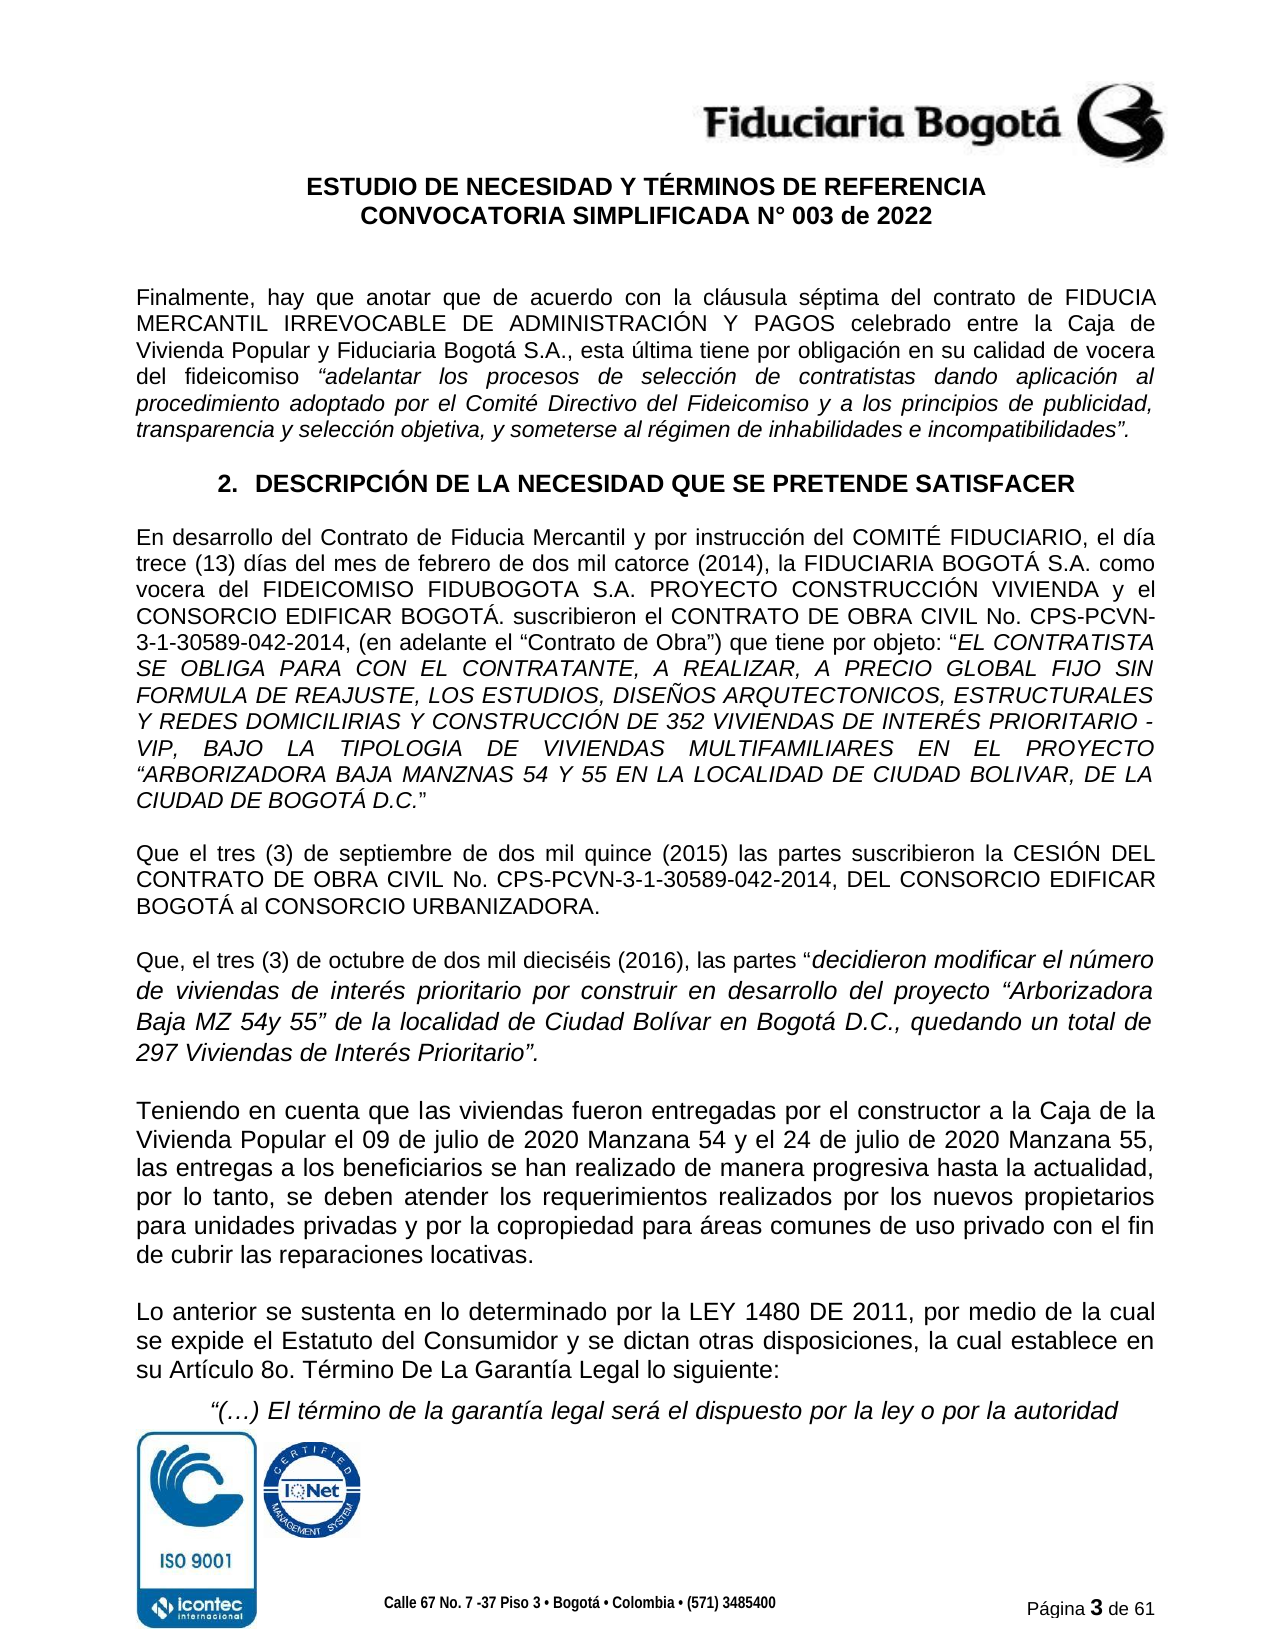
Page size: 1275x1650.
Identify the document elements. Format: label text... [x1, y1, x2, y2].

text Que el tres (3) de septiembre de dos mil quince (2015) las partes suscribieron la CESIÓN DEL CONTRATO DE OBRA CIVIL No. CPS-PCVN-3-1-30589-042-2014, DEL CONSORCIO EDIFICAR BOGOTÁ al CONSORCIO URBANIZADORA. [136, 840, 1157, 919]
text Teniendo en cuenta que las viviendas fueron entregadas por el constructor a la Caja de la Vivienda Popular el 09 de julio de 2020 Manzana 54 y el 24 de julio de 2020 Manzana 55, las entregas a los beneficiarios se han realizado de manera progresiva hasta la actualidad, por lo tanto, se deben atender los requerimientos realizados por los nuevos propietarios para unidades privadas y por la copropiedad para áreas comunes de uso privado con el fin de cubrir las reparaciones locativas. [136, 1096, 1157, 1268]
picture [692, 81, 1168, 168]
picture [135, 1429, 258, 1629]
text En desarrollo del Contrato de Fiducia Mercantil y por instrucción del COMITÉ FIDUCIARIO, el día trece (13) días del mes de febrero de dos mil catorce (2014), la FIDUCIARIA BOGOTÁ S.A. como vocera del FIDEICOMISO FIDUBOGOTA S.A. PROYECTO CONSTRUCCIÓN VIVIENDA y el CONSORCIO EDIFICAR BOGOTÁ. suscribieron el CONTRATO DE OBRA CIVIL No. CPS-PCVN-3-1-30589-042-2014, (en adelante el “Contrato de Obra”) que tiene por objeto: “EL CONTRATISTA SE OBLIGA PARA CON EL CONTRATANTE, A REALIZAR, A PRECIO GLOBAL FIJO SIN FORMULA DE REAJUSTE, LOS ESTUDIOS, DISEÑOS ARQUTECTONICOS, ESTRUCTURALES Y REDES DOMICILIRIAS Y CONSTRUCCIÓN DE 352 VIVIENDAS DE INTERÉS PRIORITARIO - VIP, BAJO LA TIPOLOGIA DE VIVIENDAS MULTIFAMILIARES EN EL PROYECTO “ARBORIZADORA BAJA MANZNAS 54 Y 55 EN LA LOCALIDAD DE CIUDAD BOLIVAR, DE LA CIUDAD DE BOGOTÁ D.C.” [136, 524, 1157, 813]
text Finalmente, hay que anotar que de acuerdo con la cláusula séptima del contrato de FIDUCIA MERCANTIL IRREVOCABLE DE ADMINISTRACIÓN Y PAGOS celebrado entre la Caja de Vivienda Popular y Fiduciaria Bogotá S.A., esta última tiene por obligación en su calidad de vocera del fideicomiso “adelantar los procesos de selección de contratistas dando aplicación al procedimiento adoptado por el Comité Directivo del Fideicomiso y a los principios de publicidad, transparencia y selección objetiva, y someterse al régimen de inhabilidades e incompatibilidades”. [136, 284, 1157, 442]
picture [263, 1442, 361, 1538]
text Lo anterior se sustenta en lo determinado por la LEY 1480 DE 2011, por medio de la cual se expide el Estatuto del Consumidor y se dictan otras disposiciones, la cual establece en su Artículo 8o. Término De La Garantía Legal lo siguiente: [136, 1297, 1157, 1383]
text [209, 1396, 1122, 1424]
list DESCRIPCIÓN DE LA NECESIDAD QUE SE PRETENDE SATISFACER [136, 468, 1157, 497]
text Que, el tres (3) de octubre de dos mil dieciséis (2016), las partes “decidieron modificar el número de viviendas de interés prioritario por construir en desarrollo del proyecto “Arborizadora Baja MZ 54y 55” de la localidad de Ciudad Bolívar en Bogotá D.C., quedando un total de 297 Viviendas de Interés Prioritario”. [136, 945, 1157, 1067]
